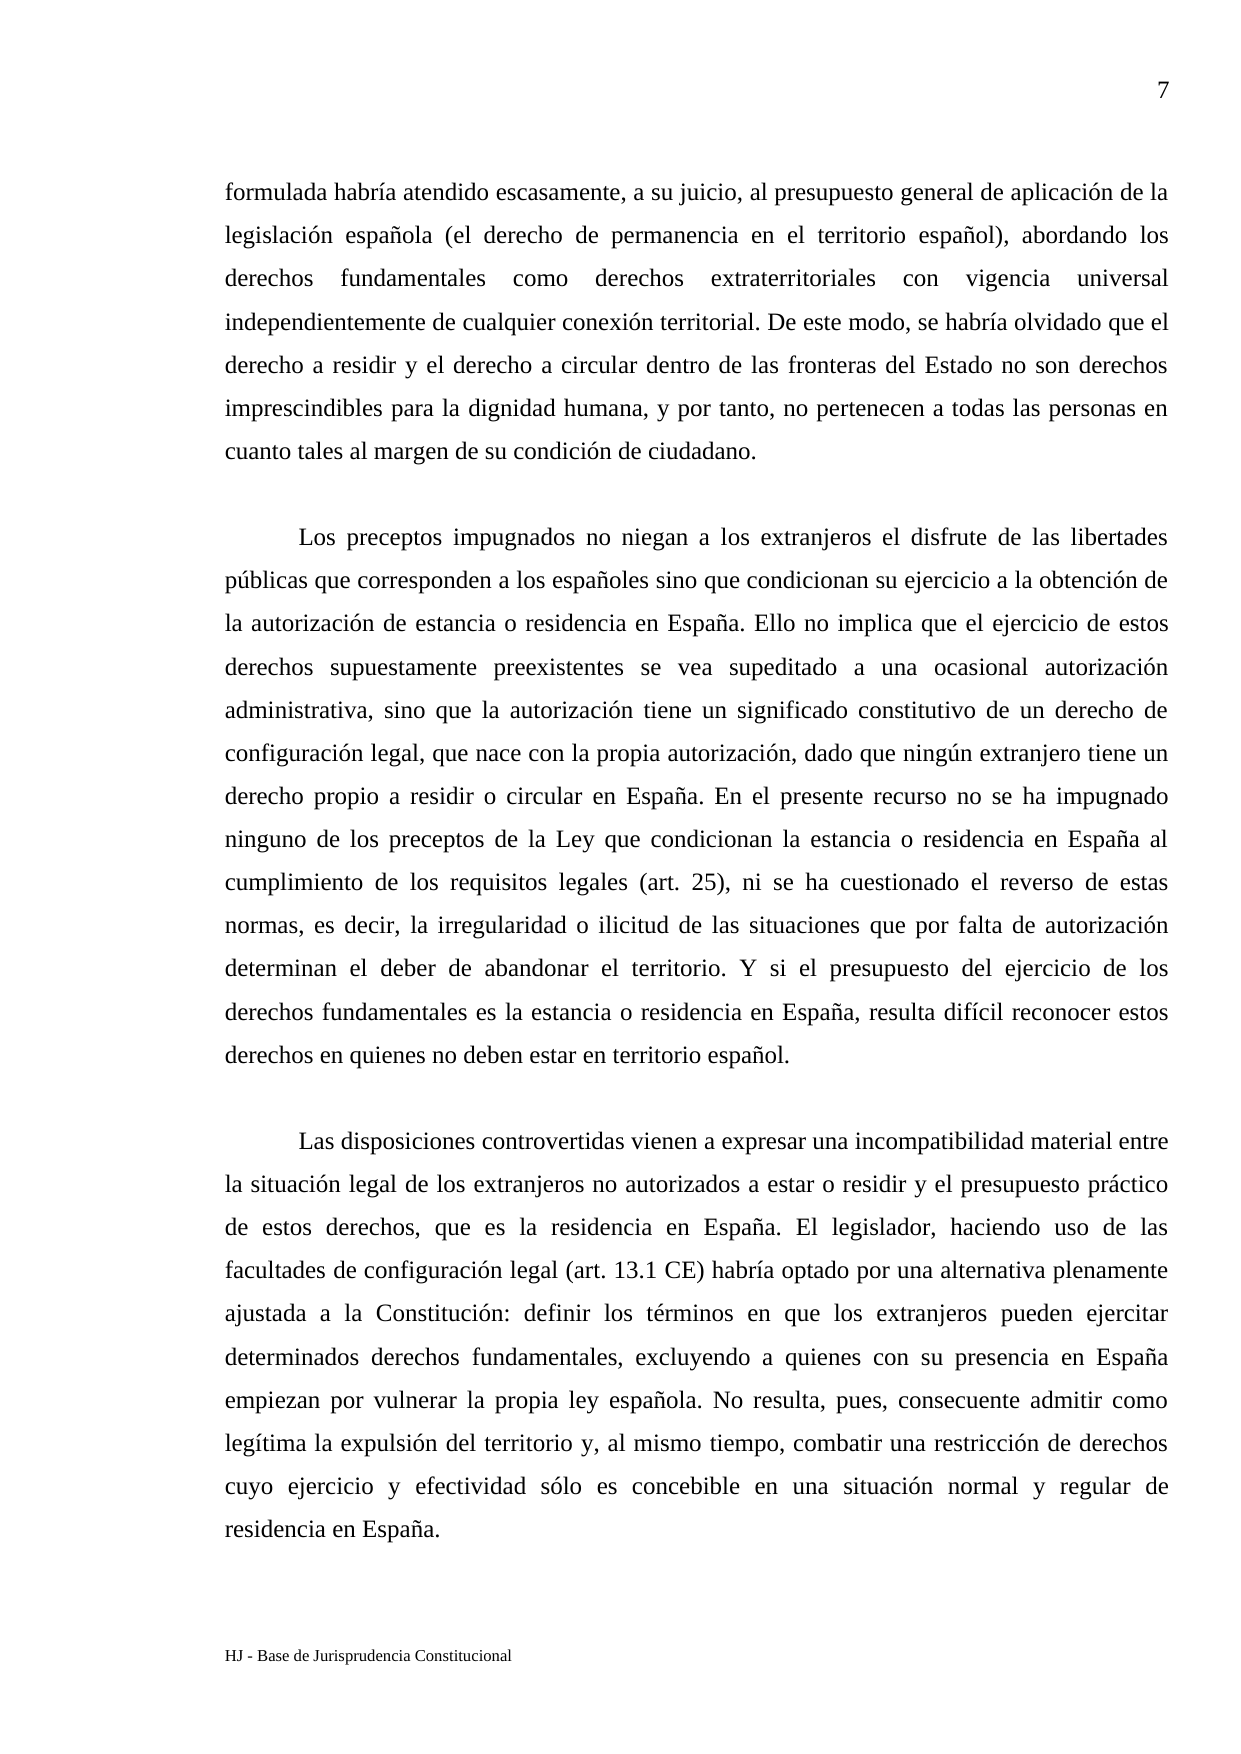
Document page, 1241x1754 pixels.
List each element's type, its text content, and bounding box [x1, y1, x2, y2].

text Las disposiciones controvertidas vienen a expresar una incompatibilidad material entre la situación legal de los extranjeros no autorizados a estar o residir y el presupuesto práctico de estos derechos, que es la residencia en España. El legislador, haciendo uso de las facultades de configuración legal (art. 13.1 CE) habría optado por una alternativa plenamente ajustada a la Constitución: definir los términos en que los extranjeros pueden ejercitar determinados derechos fundamentales, excluyendo a quienes con su presencia en España empiezan por vulnerar la propia ley española. No resulta, pues, consecuente admitir como legítima la expulsión del territorio y, al mismo tiempo, combatir una restricción de derechos cuyo ejercicio y efectividad sólo es concebible en una situación normal y regular de residencia en España. [224, 1126, 1169, 1543]
text Los preceptos impugnados no niegan a los extranjeros el disfrute de las libertades públicas que corresponden a los españoles sino que condicionan su ejercicio a la obtención de la autorización de estancia o residencia en España. Ello no implica que el ejercicio de estos derechos supuestamente preexistentes se vea supeditado a una ocasional autorización administrativa, sino que la autorización tiene un significado constitutivo de un derecho de configuración legal, que nace con la propia autorización, dado que ningún extranjero tiene un derecho propio a residir o circular en España. En el presente recurso no se ha impugnado ninguno de los preceptos de la Ley que condicionan la estancia o residencia en España al cumplimiento de los requisitos legales (art. 25), ni se ha cuestionado el reverso de estas normas, es decir, la irregularidad o ilicitud de las situaciones que por falta de autorización determinan el deber de abandonar el territorio. Y si el presupuesto del ejercicio de los derechos fundamentales es la estancia o residencia en España, resulta difícil reconocer estos derechos en quienes no deben estar en territorio español. [224, 522, 1169, 1068]
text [224, 177, 1169, 465]
